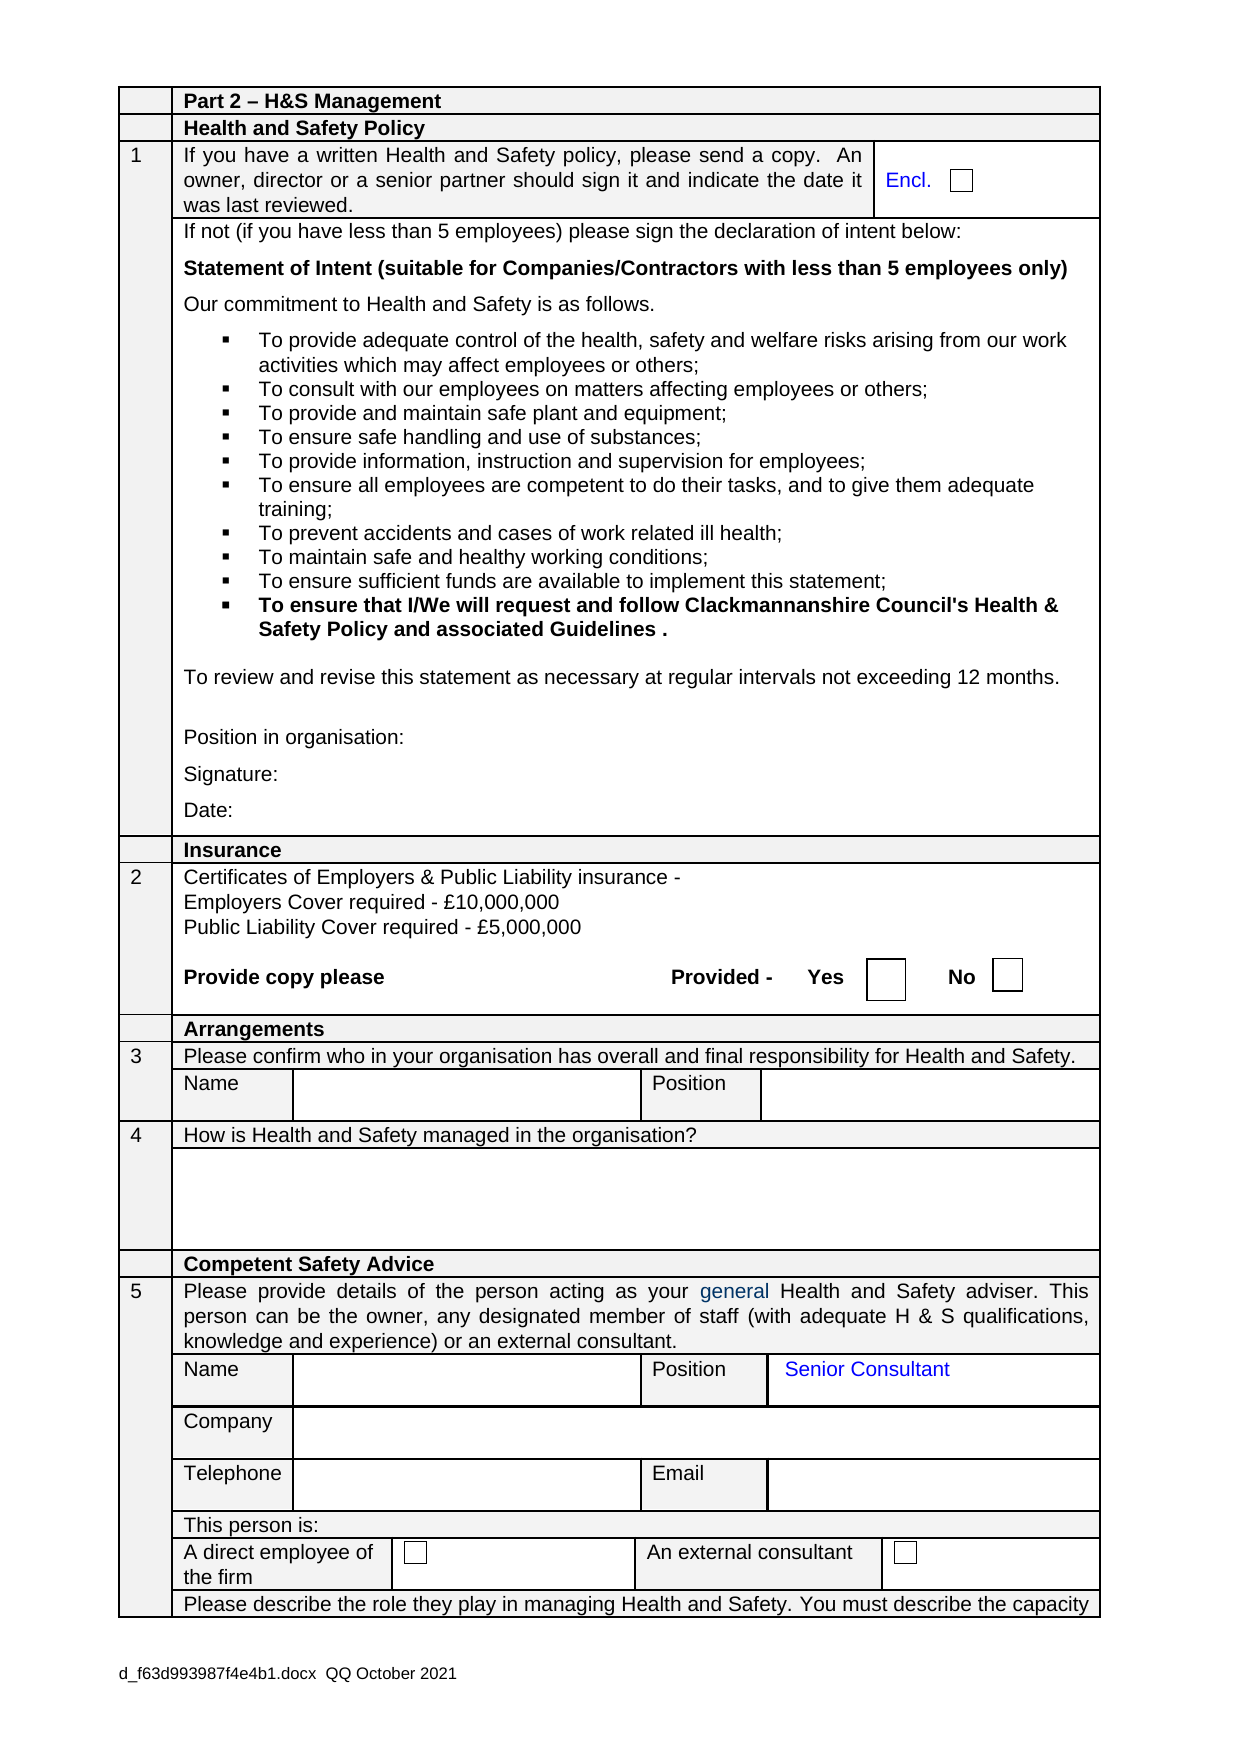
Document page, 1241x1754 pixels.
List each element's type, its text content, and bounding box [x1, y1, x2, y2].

table_cell An external consultant [636, 1539, 881, 1589]
table_cell [393, 1539, 634, 1589]
table_cell [294, 1408, 1099, 1457]
table_cell Health and Safety Policy [173, 115, 1099, 140]
table_cell Arrangements [173, 1016, 1099, 1041]
table_header [120, 88, 171, 113]
table_cell Company [173, 1408, 292, 1457]
table_cell 5 [120, 1278, 171, 1616]
table_cell Please provide details of the person acting as your general Health and Safety adviser. This person can be the owner, any designated member of staff (with adequate H & S qualifications, knowledge and experience) or an external consultant. [173, 1278, 1099, 1353]
table_cell [294, 1070, 640, 1120]
table_cell Insurance [173, 837, 1099, 862]
table_cell [294, 1355, 640, 1405]
table_cell If not (if you have less than 5 employees) please sign the declaration of intent below: Statement of Intent (suitable for Companies/Contractors with less than 5 employees only) Our commitment to Health and Safety is as follows. To provide adequate control of the health, safety and welfare risks arising from our work activities which may affect employees or others; To consult with our employees on matters affecting employees or others; To provide and maintain safe plant and equipment; To ensure safe handling and use of substances; To provide information, instruction and supervision for employees; To ensure all employees are competent to do their tasks, and to give them adequate training; To prevent accidents and cases of work related ill health; To maintain safe and healthy working conditions; To ensure sufficient funds are available to implement this statement; To ensure that I/We will request and follow Clackmannanshire Council's Health & Safety Policy and associated Guidelines . To review and revise this statement as necessary at regular intervals not exceeding 12 months. Position in organisation: Signature: Date: [173, 219, 1099, 834]
table_cell If you have a written Health and Safety policy, please send a copy. An owner, director or a senior partner should sign it and indicate the date it was last reviewed. [173, 142, 873, 217]
table_cell Name [173, 1070, 292, 1120]
table_cell Telephone [173, 1460, 292, 1509]
table_cell Position [642, 1355, 766, 1405]
table_cell A direct employee of the firm [173, 1539, 391, 1589]
table_cell Please confirm who in your organisation has overall and final responsibility for Health and Safety. [173, 1043, 1099, 1068]
table_cell 3 [120, 1042, 171, 1120]
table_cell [173, 1591, 1099, 1616]
table_cell [120, 1251, 171, 1276]
table_cell 1 [120, 142, 171, 834]
table_cell [769, 1460, 1099, 1509]
table_cell [120, 115, 171, 140]
table_cell Position [642, 1070, 760, 1120]
table_cell [173, 1149, 1099, 1249]
table_cell 4 [120, 1122, 171, 1249]
table_cell [120, 1015, 171, 1041]
table_cell Certificates of Employers & Public Liability insurance - Employers Cover required - £10,000,000 Public Liability Cover required - £5,000,000 Provide copy please Provided - Yes No [173, 864, 1099, 1014]
table_header Part 2 – H&S Management [173, 88, 1099, 113]
table_cell [120, 837, 171, 862]
table_cell Email [642, 1460, 766, 1509]
table_cell [294, 1460, 640, 1509]
table_cell Competent Safety Advice [173, 1251, 1099, 1276]
table_cell How is Health and Safety managed in the organisation? [173, 1122, 1099, 1147]
table_cell 2 [120, 863, 171, 1014]
table_cell This person is: [173, 1512, 1099, 1537]
table_cell Name [173, 1355, 292, 1405]
table_cell [762, 1070, 1099, 1120]
table_cell Senior Consultant [769, 1355, 1099, 1405]
table_cell [883, 1539, 1099, 1589]
table_cell Encl. [875, 142, 1099, 217]
